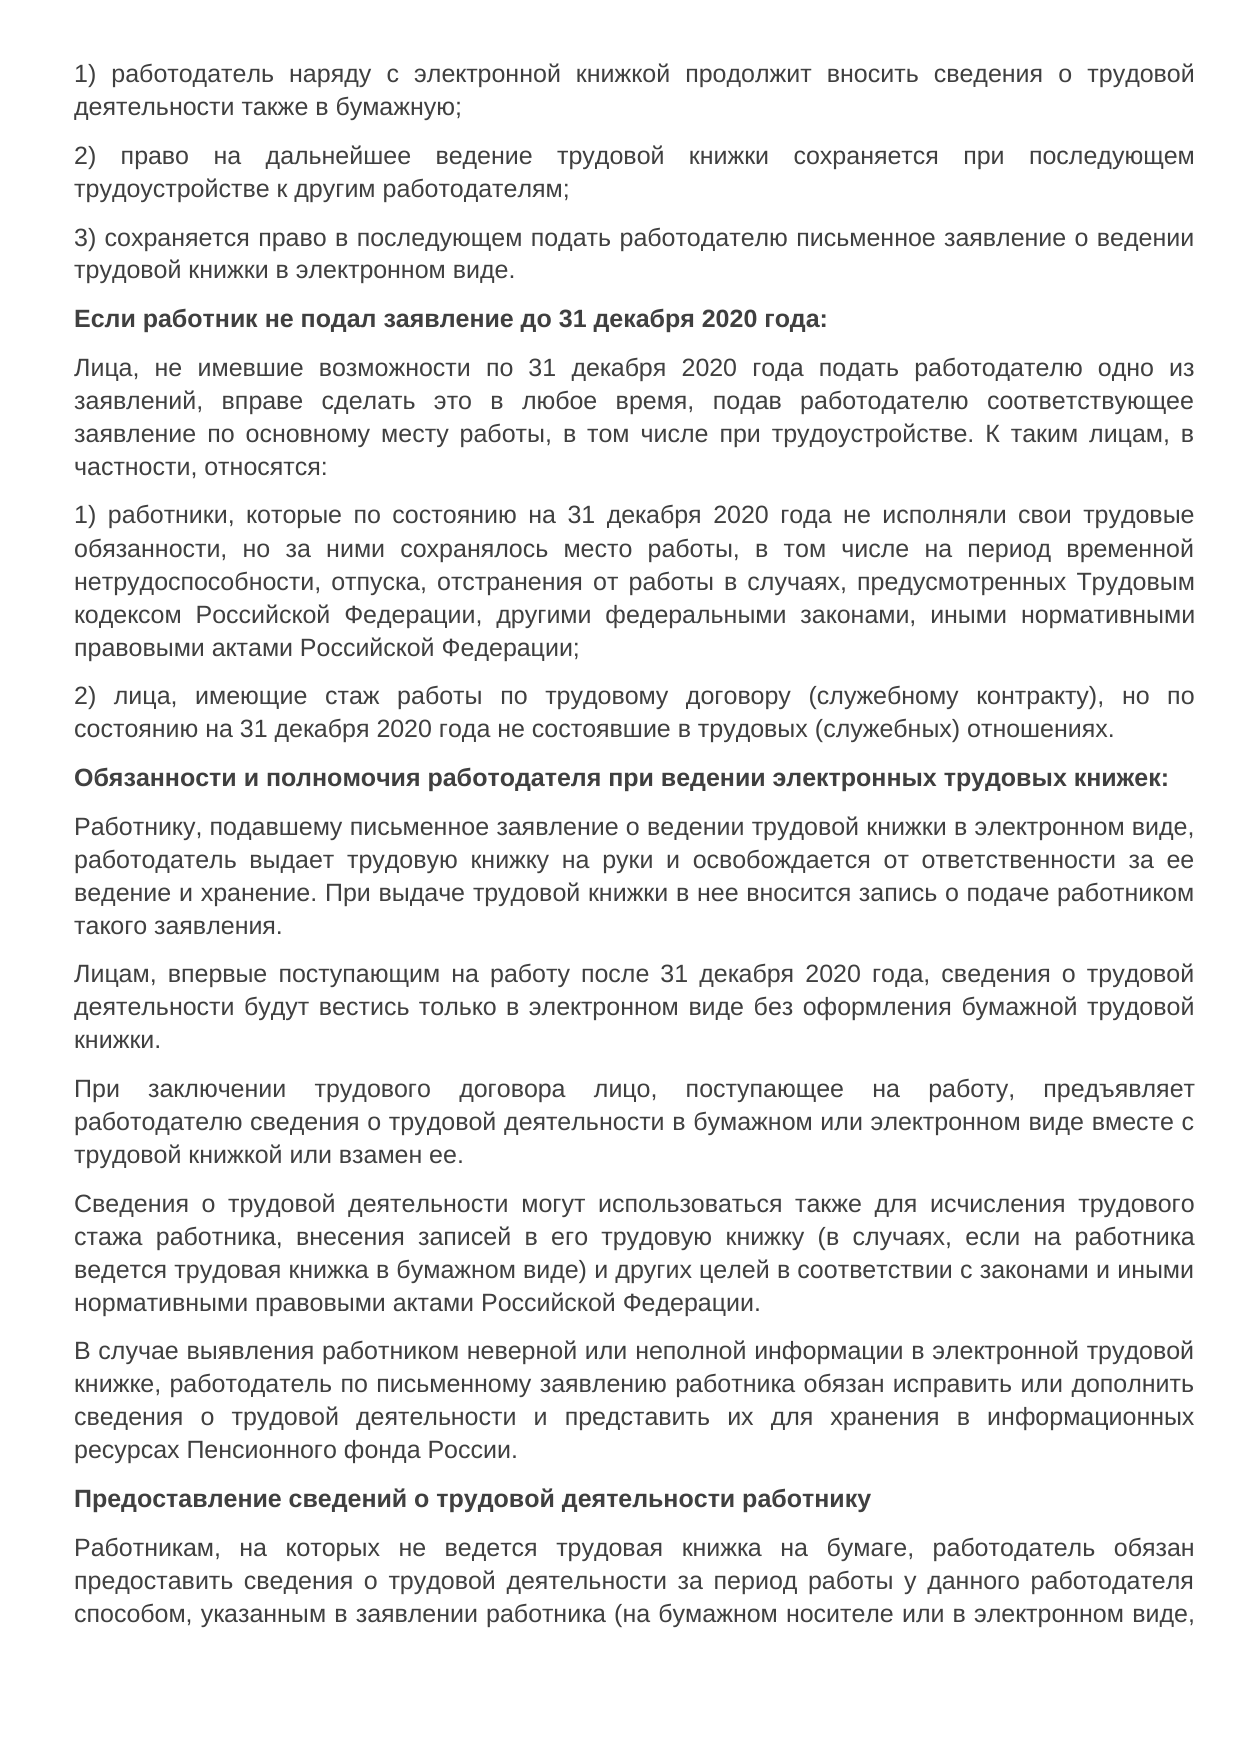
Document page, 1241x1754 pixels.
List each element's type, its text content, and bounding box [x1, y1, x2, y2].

text 1) работодатель наряду с электронной книжкой продолжит вносить сведения о трудовой деятельности также в бумажную; [74, 59, 1196, 121]
text 3) сохраняется право в последующем подать работодателю письменное заявление о ведении трудовой книжки в электронном виде. [74, 222, 1196, 284]
text Сведения о трудовой деятельности могут использоваться также для исчисления трудового стажа работника, внесения записей в его трудовую книжку (в случаях, если на работника ведется трудовая книжка в бумажном виде) и других целей в соответствии с законами и иными нормативными правовыми актами Российской Федерации. [74, 1189, 1196, 1316]
text 2) право на дальнейшее ведение трудовой книжки сохраняется при последующем трудоустройстве к другим работодателям; [74, 141, 1196, 203]
text Лицам, впервые поступающим на работу после 31 декабря 2020 года, сведения о трудовой деятельности будут вестись только в электронном виде без оформления бумажной трудовой книжки. [74, 959, 1196, 1054]
text Если работник не подал заявление до 31 декабря 2020 года: [74, 304, 1196, 333]
text Работнику, подавшему письменное заявление о ведении трудовой книжки в электронном виде, работодатель выдает трудовую книжку на руки и освобождается от ответственности за ее ведение и хранение. При выдаче трудовой книжки в нее вносится запись о подаче работником такого заявления. [74, 812, 1196, 939]
text В случае выявления работником неверной или неполной информации в электронной трудовой книжке, работодатель по письменному заявлению работника обязан исправить или дополнить сведения о трудовой деятельности и представить их для хранения в информационных ресурсах Пенсионного фонда России. [74, 1336, 1196, 1464]
text При заключении трудового договора лицо, поступающее на работу, предъявляет работодателю сведения о трудовой деятельности в бумажном или электронном виде вместе с трудовой книжкой или взамен ее. [74, 1074, 1196, 1169]
text Лица, не имевшие возможности по 31 декабря 2020 года подать работодателю одно из заявлений, вправе сделать это в любое время, подав работодателю соответствующее заявление по основному месту работы, в том числе при трудоустройстве. К таким лицам, в частности, относятся: [74, 353, 1196, 481]
text Предоставление сведений о трудовой деятельности работнику [74, 1484, 1196, 1513]
text Обязанности и полномочия работодателя при ведении электронных трудовых книжек: [74, 763, 1196, 792]
text 1) работники, которые по состоянию на 31 декабря 2020 года не исполняли свои трудовые обязанности, но за ними сохранялось место работы, в том числе на период временной нетрудоспособности, отпуска, отстранения от работы в случаях, предусмотренных Трудовым кодексом Российской Федерации, другими федеральными законами, иными нормативными правовыми актами Российской Федерации; [74, 501, 1196, 661]
text 2) лица, имеющие стаж работы по трудовому договору (служебному контракту), но по состоянию на 31 декабря 2020 года не состоявшие в трудовых (служебных) отношениях. [74, 681, 1196, 743]
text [74, 1533, 1196, 1627]
